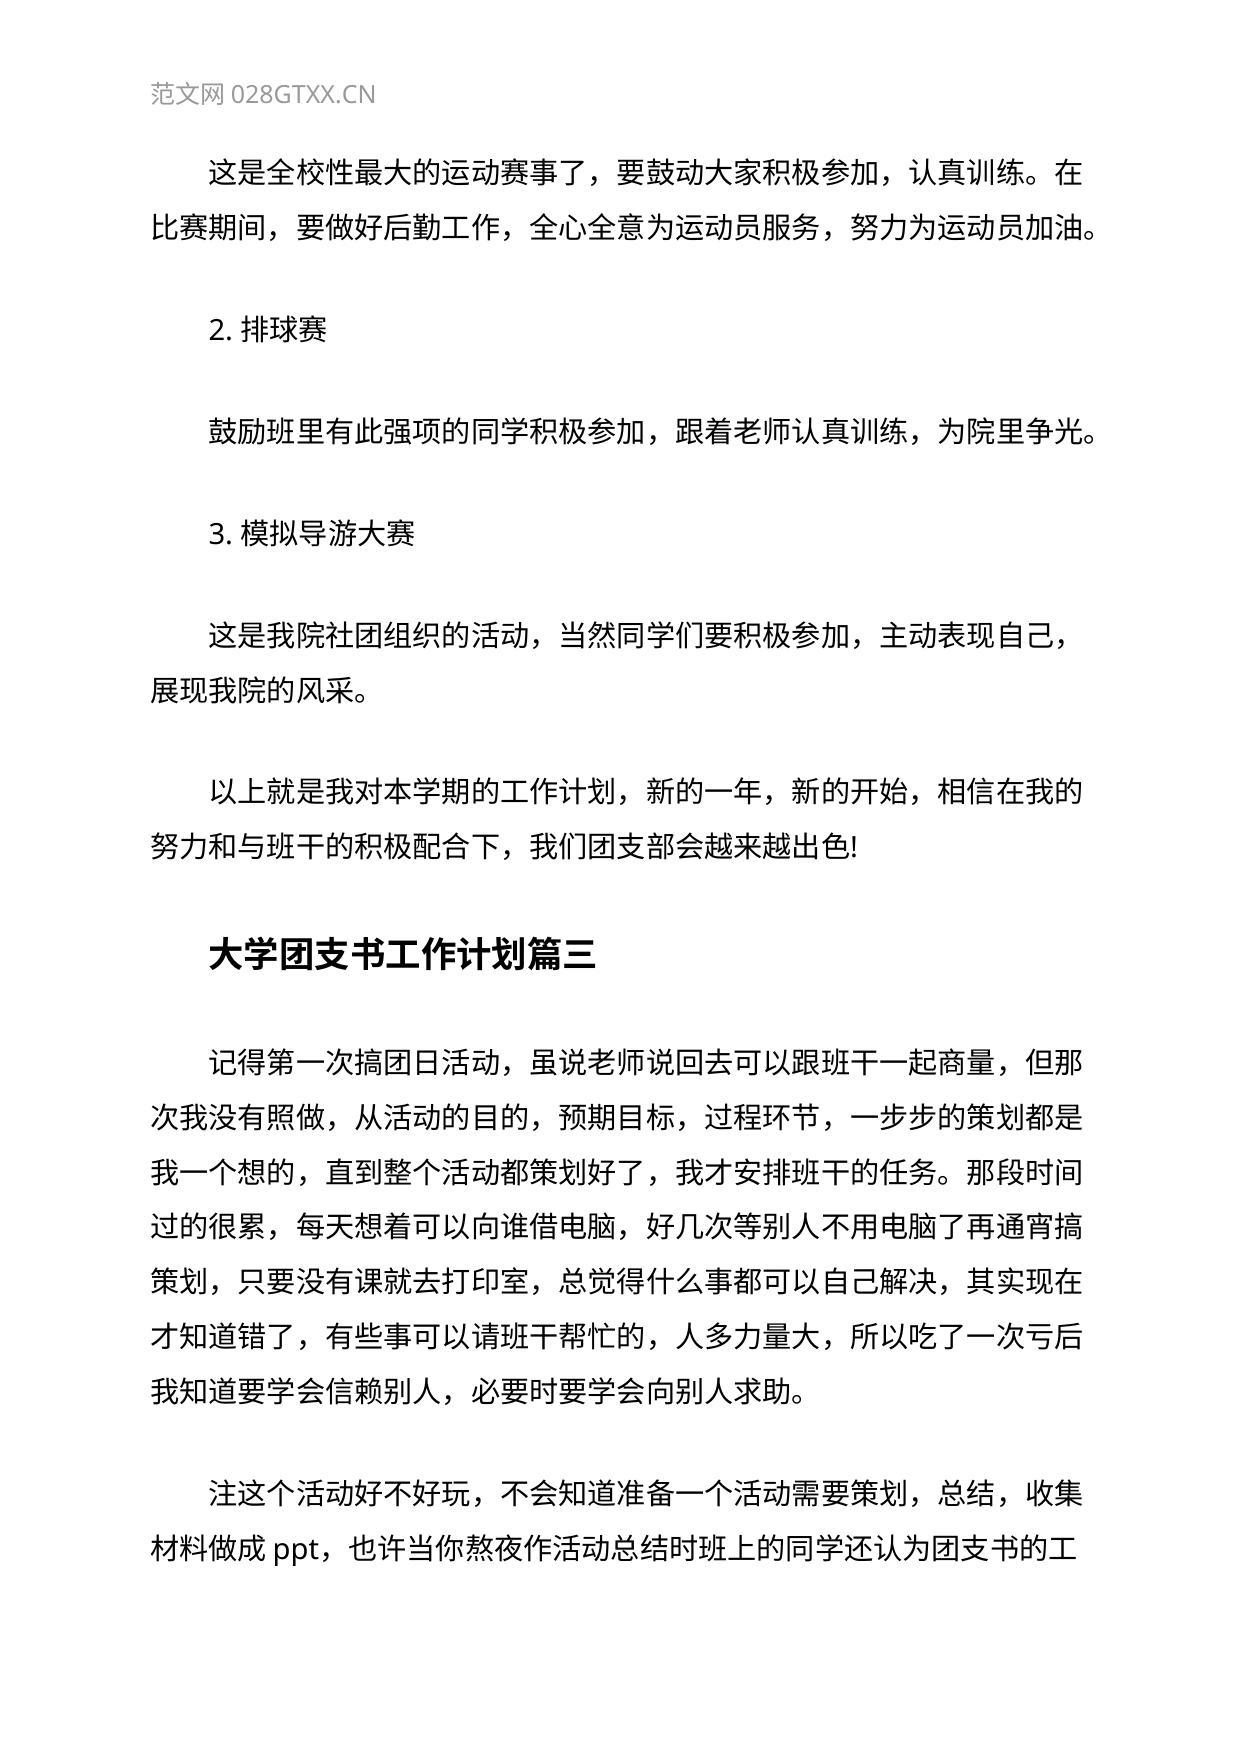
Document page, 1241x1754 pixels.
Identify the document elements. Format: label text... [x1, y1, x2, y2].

text 大学团支书工作计划篇三 [150, 926, 1090, 977]
text 鼓励班里有此强项的同学积极参加，跟着老师认真训练，为院里争光。 [150, 409, 1090, 451]
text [150, 1471, 1090, 1568]
text 这是我院社团组织的活动，当然同学们要积极参加，主动表现自己，展现我院的风采。 [150, 612, 1090, 709]
text 这是全校性最大的运动赛事了，要鼓动大家积极参加，认真训练。在比赛期间，要做好后勤工作，全心全意为运动员服务，努力为运动员加油。 [150, 150, 1090, 247]
text 以上就是我对本学期的工作计划，新的一年，新的开始，相信在我的努力和与班干的积极配合下，我们团支部会越来越出色! [150, 769, 1090, 866]
text 2. 排球赛 [150, 307, 1090, 349]
text 3. 模拟导游大赛 [150, 510, 1090, 553]
text 记得第一次搞团日活动，虽说老师说回去可以跟班干一起商量，但那次我没有照做，从活动的目的，预期目标，过程环节，一步步的策划都是我一个想的，直到整个活动都策划好了，我才安排班干的任务。那段时间过的很累，每天想着可以向谁借电脑，好几次等别人不用电脑了再通宵搞策划，只要没有课就去打印室，总觉得什么事都可以自己解决，其实现在才知道错了，有些事可以请班干帮忙的，人多力量大，所以吃了一次亏后我知道要学会信赖别人，必要时要学会向别人求助。 [150, 1039, 1090, 1411]
